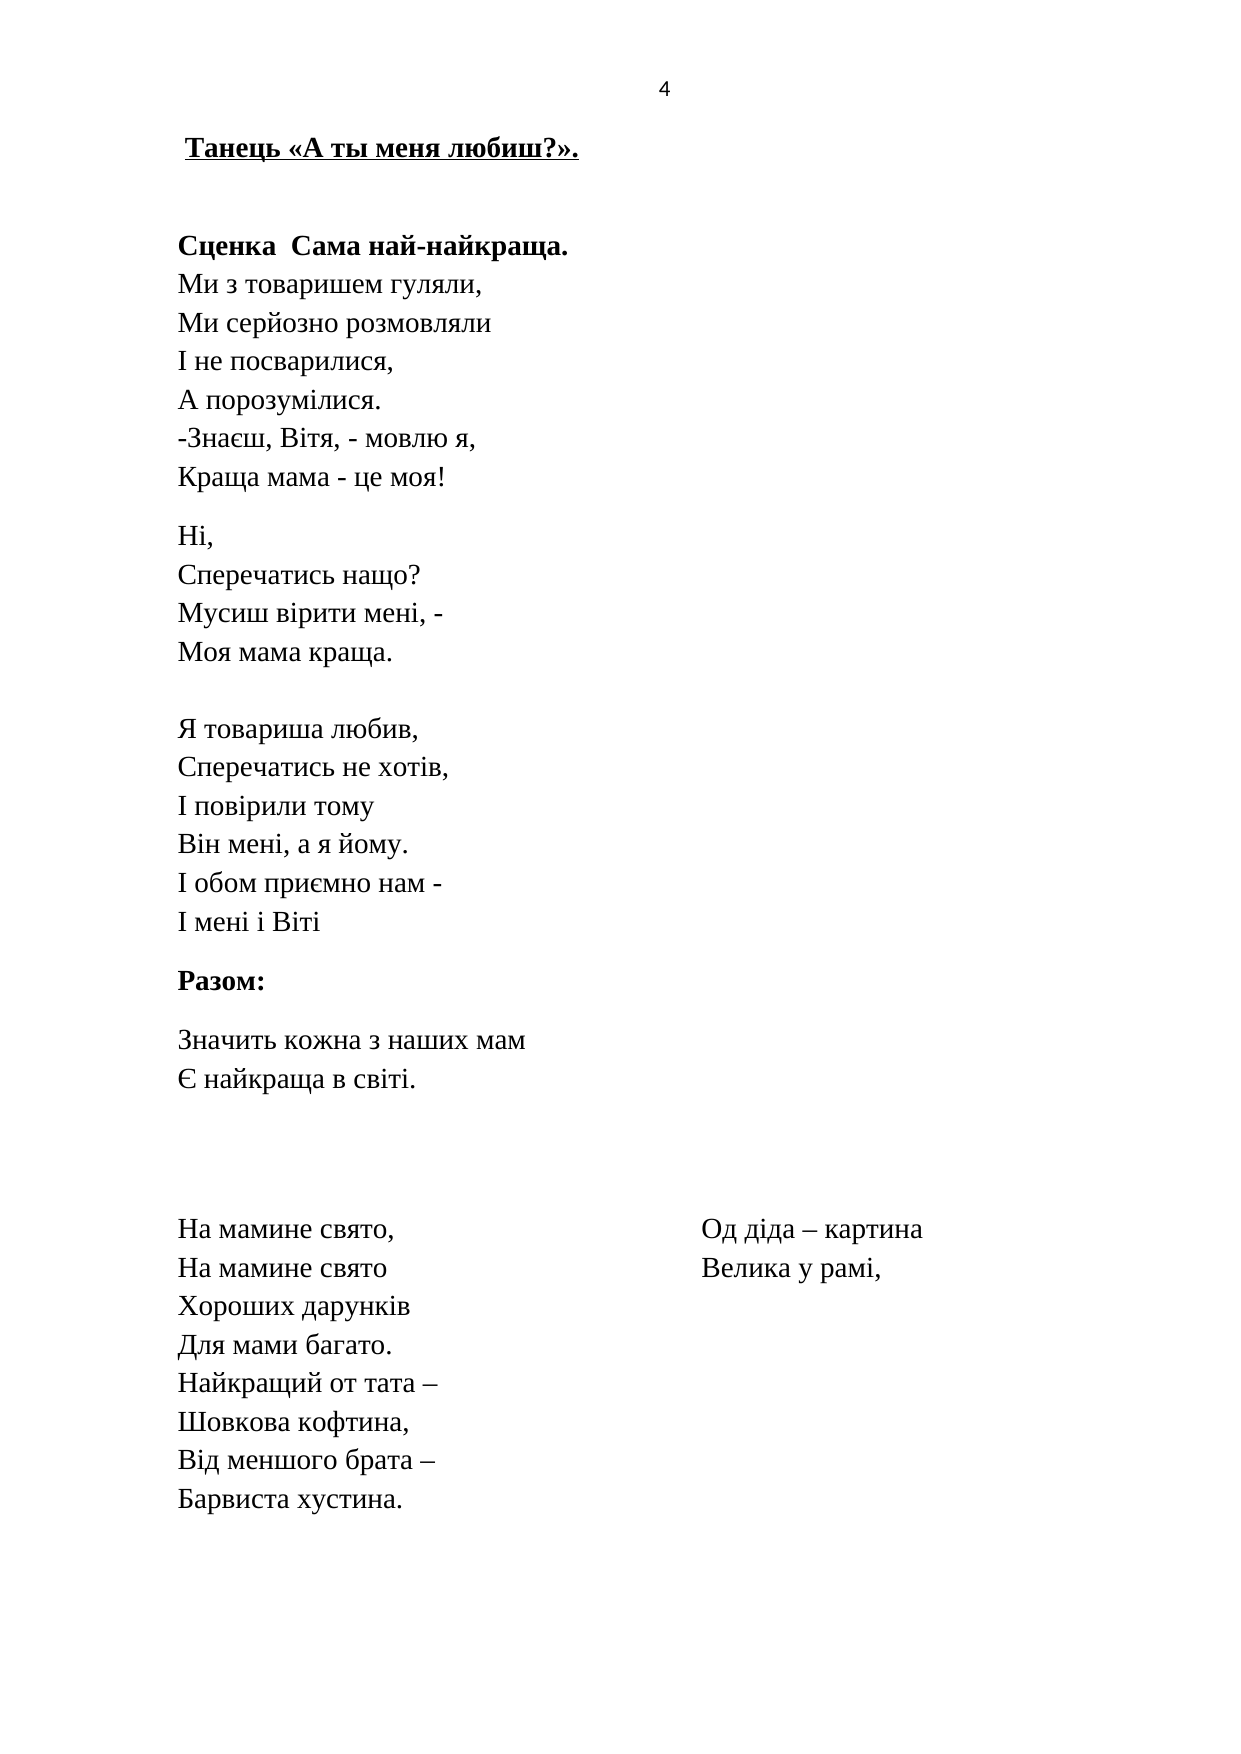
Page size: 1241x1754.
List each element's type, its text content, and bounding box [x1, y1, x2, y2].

text На мамине свято, На мамине свято Хороших дарунків Для мами багато. Найкращий от тата – Шовкова кофтина, Від меншого брата – Барвиста хустина. Од діда – картина Велика у рамі, [177, 1211, 627, 1514]
text Ні, Сперечатись нащо? Мусиш вірити мені, - Моя мама краща. Я товариша любив, Сперечатись не хотів, І повірили тому Він мені, а я йому. І обом приємно нам - І мені і Віті [177, 518, 1152, 937]
text Сценка Сама най-найкраща. Ми з товаришем гуляли, Ми серйозно розмовляли І не посварилися, А порозумілися. -Знаєш, Вітя, - мовлю я, Краща мама - це моя! [177, 189, 1152, 492]
text Танець «А ты меня любиш?». [177, 130, 1152, 163]
text На мамине свято, На мамине свято Хороших дарунків Для мами багато. Найкращий от тата – Шовкова кофтина, Від меншого брата – Барвиста хустина. Од діда – картина Велика у рамі, [701, 1211, 1152, 1283]
text Разом: [177, 963, 1152, 997]
text Значить кожна з наших мам Є найкраща в світі. [177, 1022, 1152, 1127]
